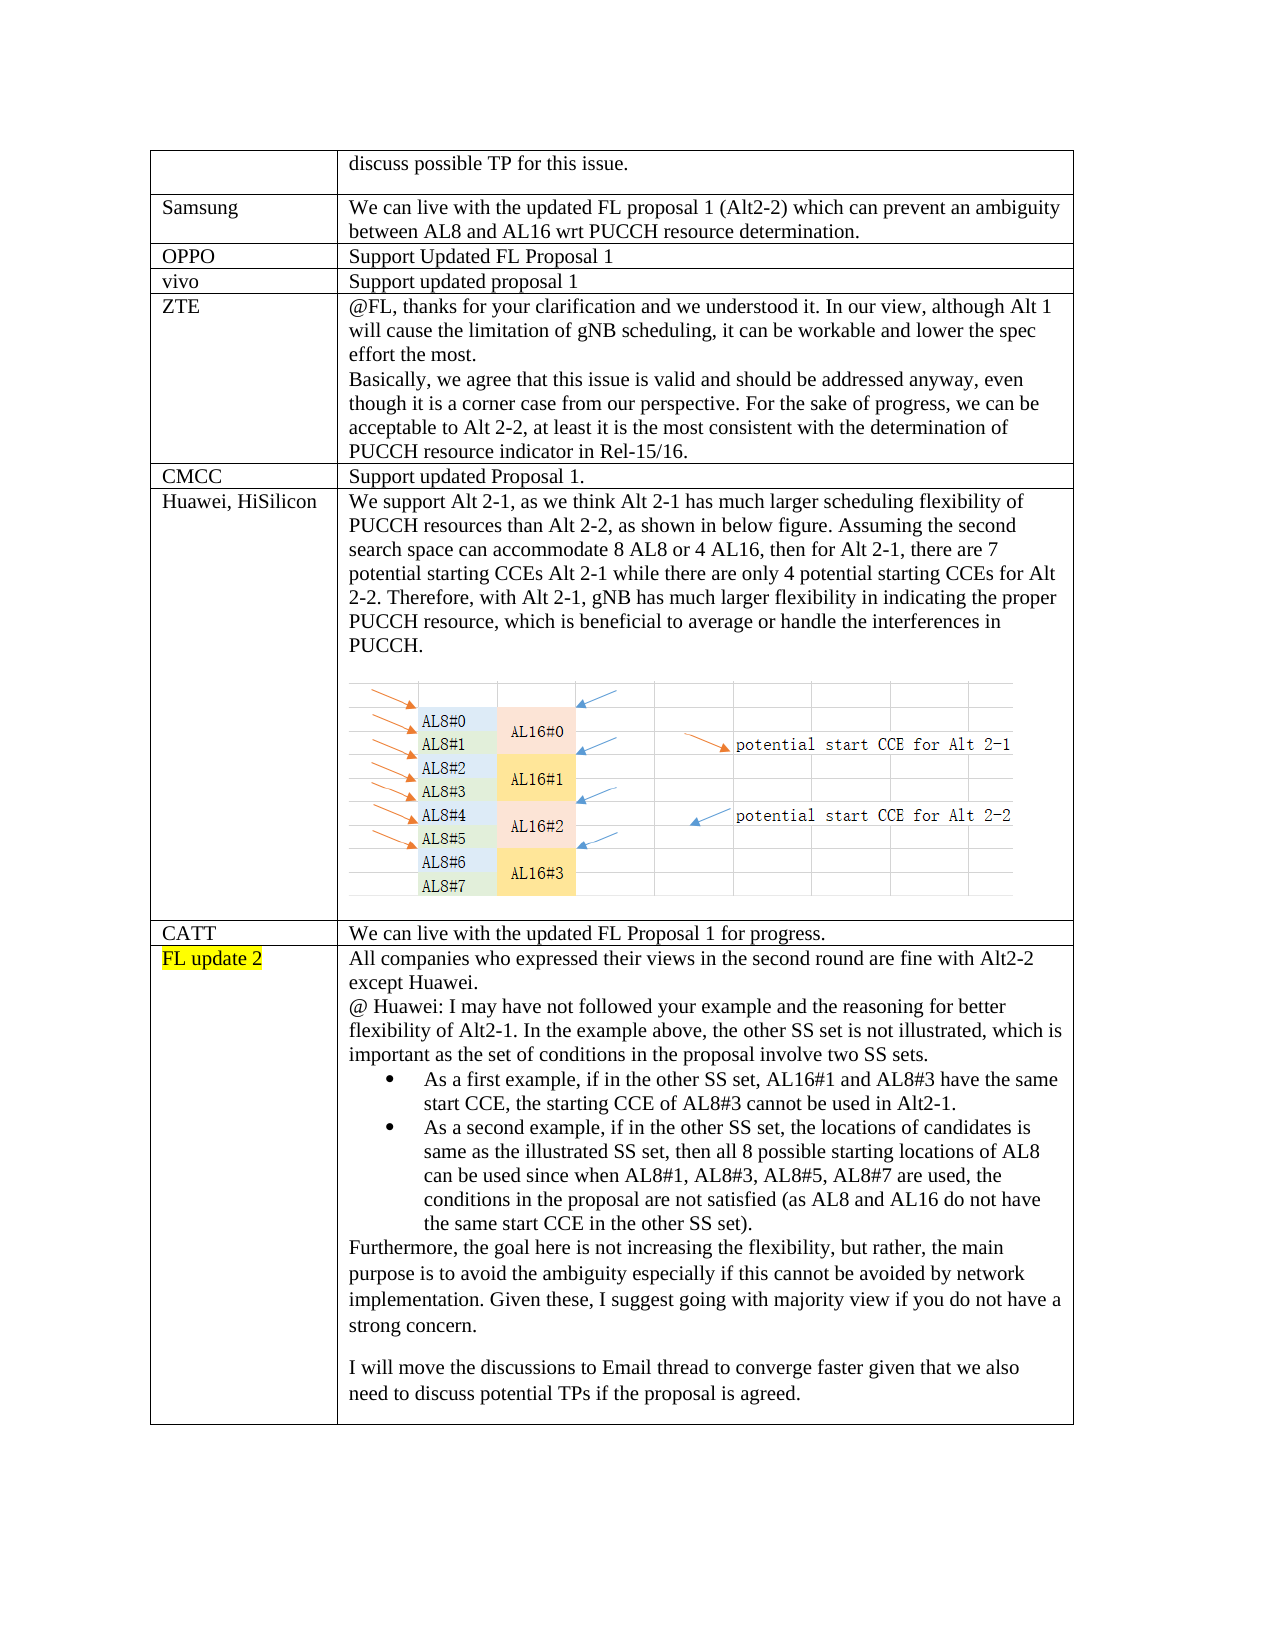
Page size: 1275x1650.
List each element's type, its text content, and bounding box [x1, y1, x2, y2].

table_cell Support updated proposal 1 [338, 269, 1073, 293]
table_cell All companies who expressed their views in the second round are fine with Alt2-2 except Huawei. @ Huawei: I may have not followed your example and the reasoning for better flexibility of Alt2-1. In the example above, the other SS set is not illustrated, which is important as the set of conditions in the proposal involve two SS sets. As a first example, if in the other SS set, AL16#1 and AL8#3 have the same start CCE, the starting CCE of AL8#3 cannot be used in Alt2-1. As a second example, if in the other SS set, the locations of candidates is same as the illustrated SS set, then all 8 possible starting locations of AL8 can be used since when AL8#1, AL8#3, AL8#5, AL8#7 are used, the conditions in the proposal are not satisfied (as AL8 and AL16 do not have the same start CCE in the other SS set). Furthermore, the goal here is not increasing the flexibility, but rather, the main purpose is to avoid the ambiguity especially if this cannot be avoided by network implementation. Given these, I suggest going with majority view if you do not have a strong concern. I will move the discussions to Email thread to converge faster given that we also need to discuss potential TPs if the proposal is agreed. [338, 946, 1073, 1424]
table_cell @FL, thanks for your clarification and we understood it. In our view, although Alt 1 will cause the limitation of gNB scheduling, it can be workable and lower the spec effort the most. Basically, we agree that this issue is valid and should be addressed anyway, even though it is a corner case from our perspective. For the sake of progress, we can be acceptable to Alt 2-2, at least it is the most consistent with the determination of PUCCH resource indicator in Rel-15/16. [338, 294, 1073, 463]
table_cell FL update 2 [151, 946, 337, 1424]
table_cell FL [151, 151, 337, 194]
table_cell CMCC [151, 464, 337, 488]
table_cell Support Updated FL Proposal 1 [338, 244, 1073, 268]
table_cell Huawei, HiSilicon [151, 489, 337, 920]
table_cell Support updated Proposal 1. [338, 464, 1073, 488]
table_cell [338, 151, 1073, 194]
table_cell We can live with the updated FL Proposal 1 for progress. [338, 921, 1073, 945]
table_cell We can live with the updated FL proposal 1 (Alt2-2) which can prevent an ambiguity between AL8 and AL16 wrt PUCCH resource determination. [338, 195, 1073, 243]
table_cell OPPO [151, 244, 337, 268]
table_cell ZTE [151, 294, 337, 463]
table_cell vivo [151, 269, 337, 293]
table_cell CATT [151, 921, 337, 945]
table_cell We support Alt 2-1, as we think Alt 2-1 has much larger scheduling flexibility of PUCCH resources than Alt 2-2, as shown in below figure. Assuming the second search space can accommodate 8 AL8 or 4 AL16, then for Alt 2-1, there are 7 potential starting CCEs Alt 2-1 while there are only 4 potential starting CCEs for Alt 2-2. Therefore, with Alt 2-1, gNB has much larger flexibility in indicating the proper PUCCH resource, which is beneficial to average or handle the interferences in PUCCH. [338, 489, 1073, 920]
picture [348, 681, 1013, 896]
table_cell Samsung [151, 195, 337, 243]
